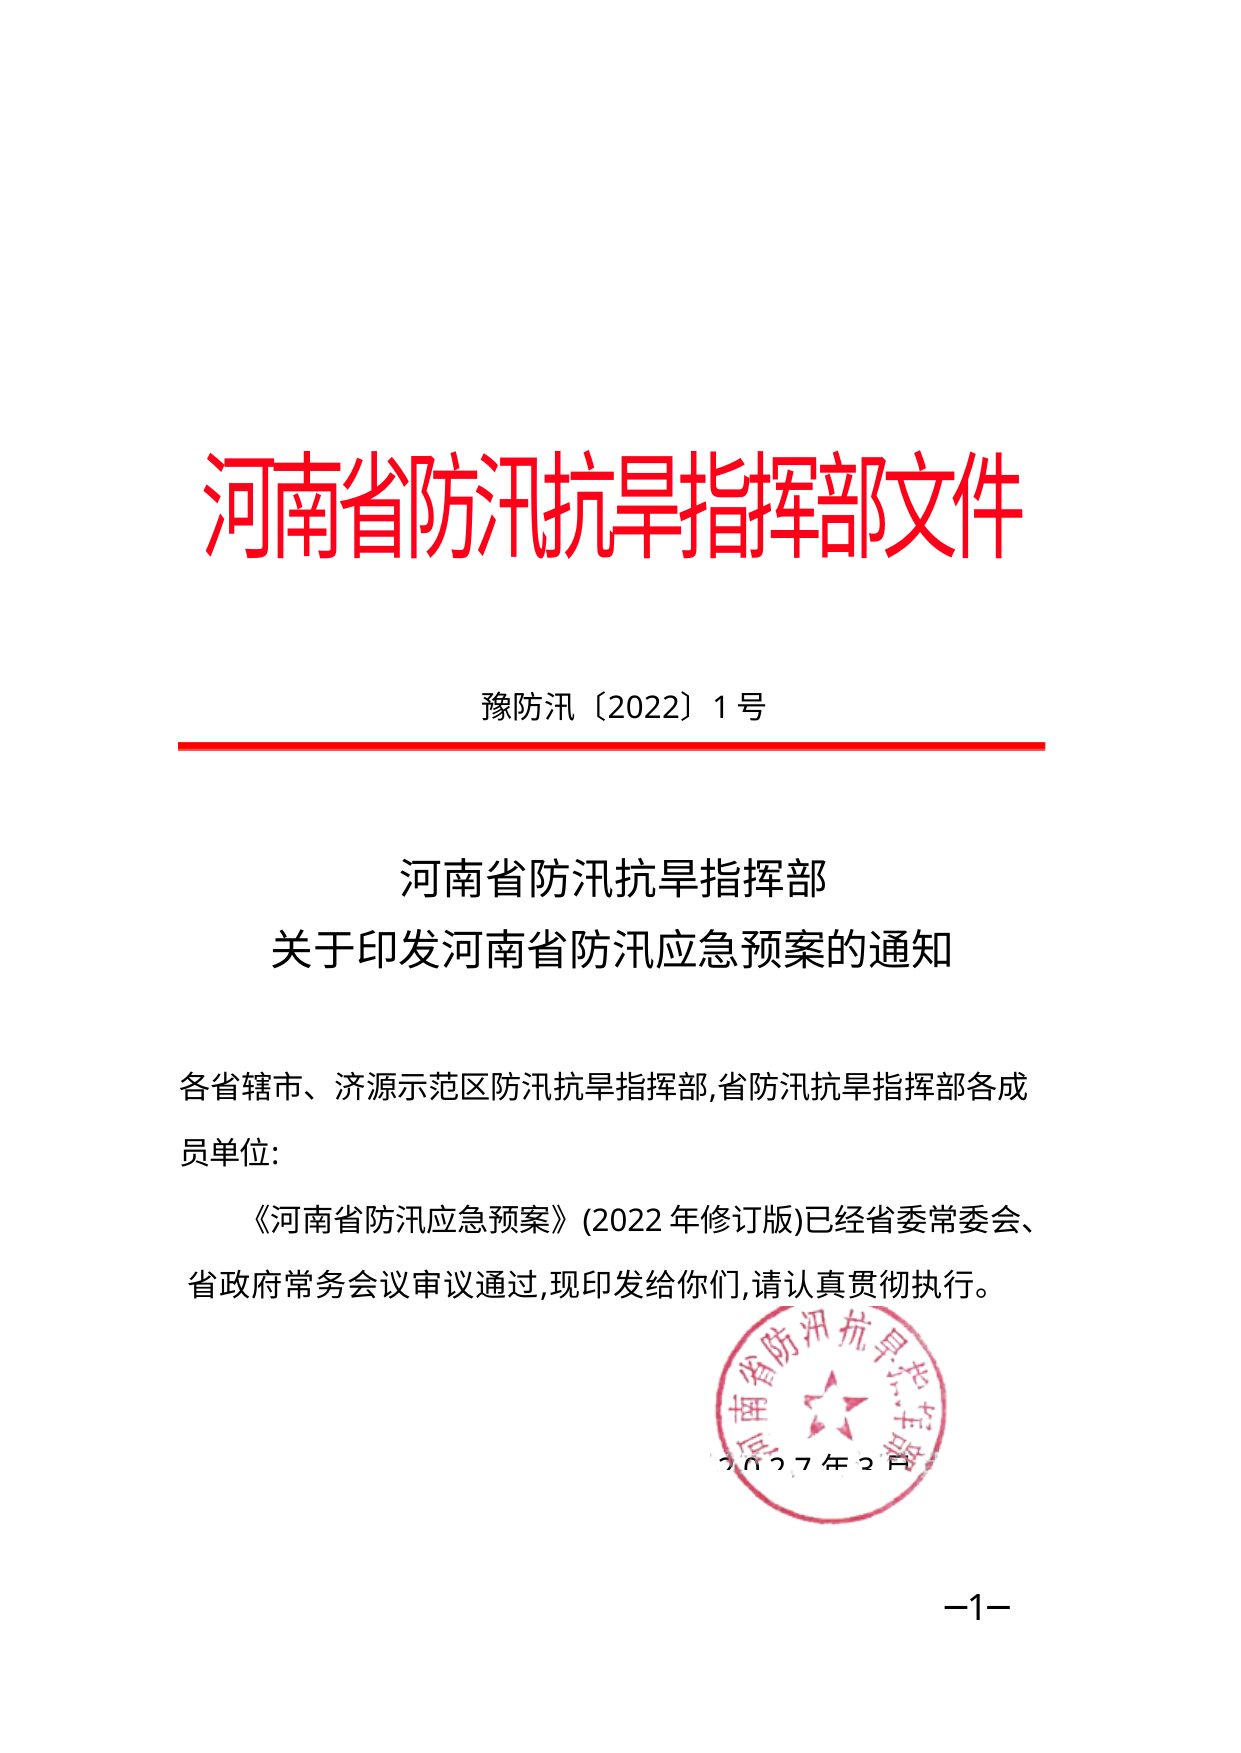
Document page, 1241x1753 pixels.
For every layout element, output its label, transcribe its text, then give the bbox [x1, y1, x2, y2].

text 关于印发河南省防汛应急预案的通知 [178, 921, 1054, 977]
text 河南省防汛抗旱指挥部 [178, 850, 1054, 906]
text 河南省防汛抗旱指挥部文件 [178, 427, 1054, 581]
picture [710, 1306, 949, 1526]
text 豫防汛〔2022〕1号 [178, 685, 1054, 726]
picture [178, 742, 1047, 751]
text 《河南省防汛应急预案》(2022年修订版)已经省委常委会、 省政府常务会议审议通过,现印发给你们,请认真贯彻执行。 [179, 1195, 1051, 1306]
text 各省辖市、济源示范区防汛抗旱指挥部,省防汛抗旱指挥部各成 员单位: [179, 1062, 1037, 1174]
